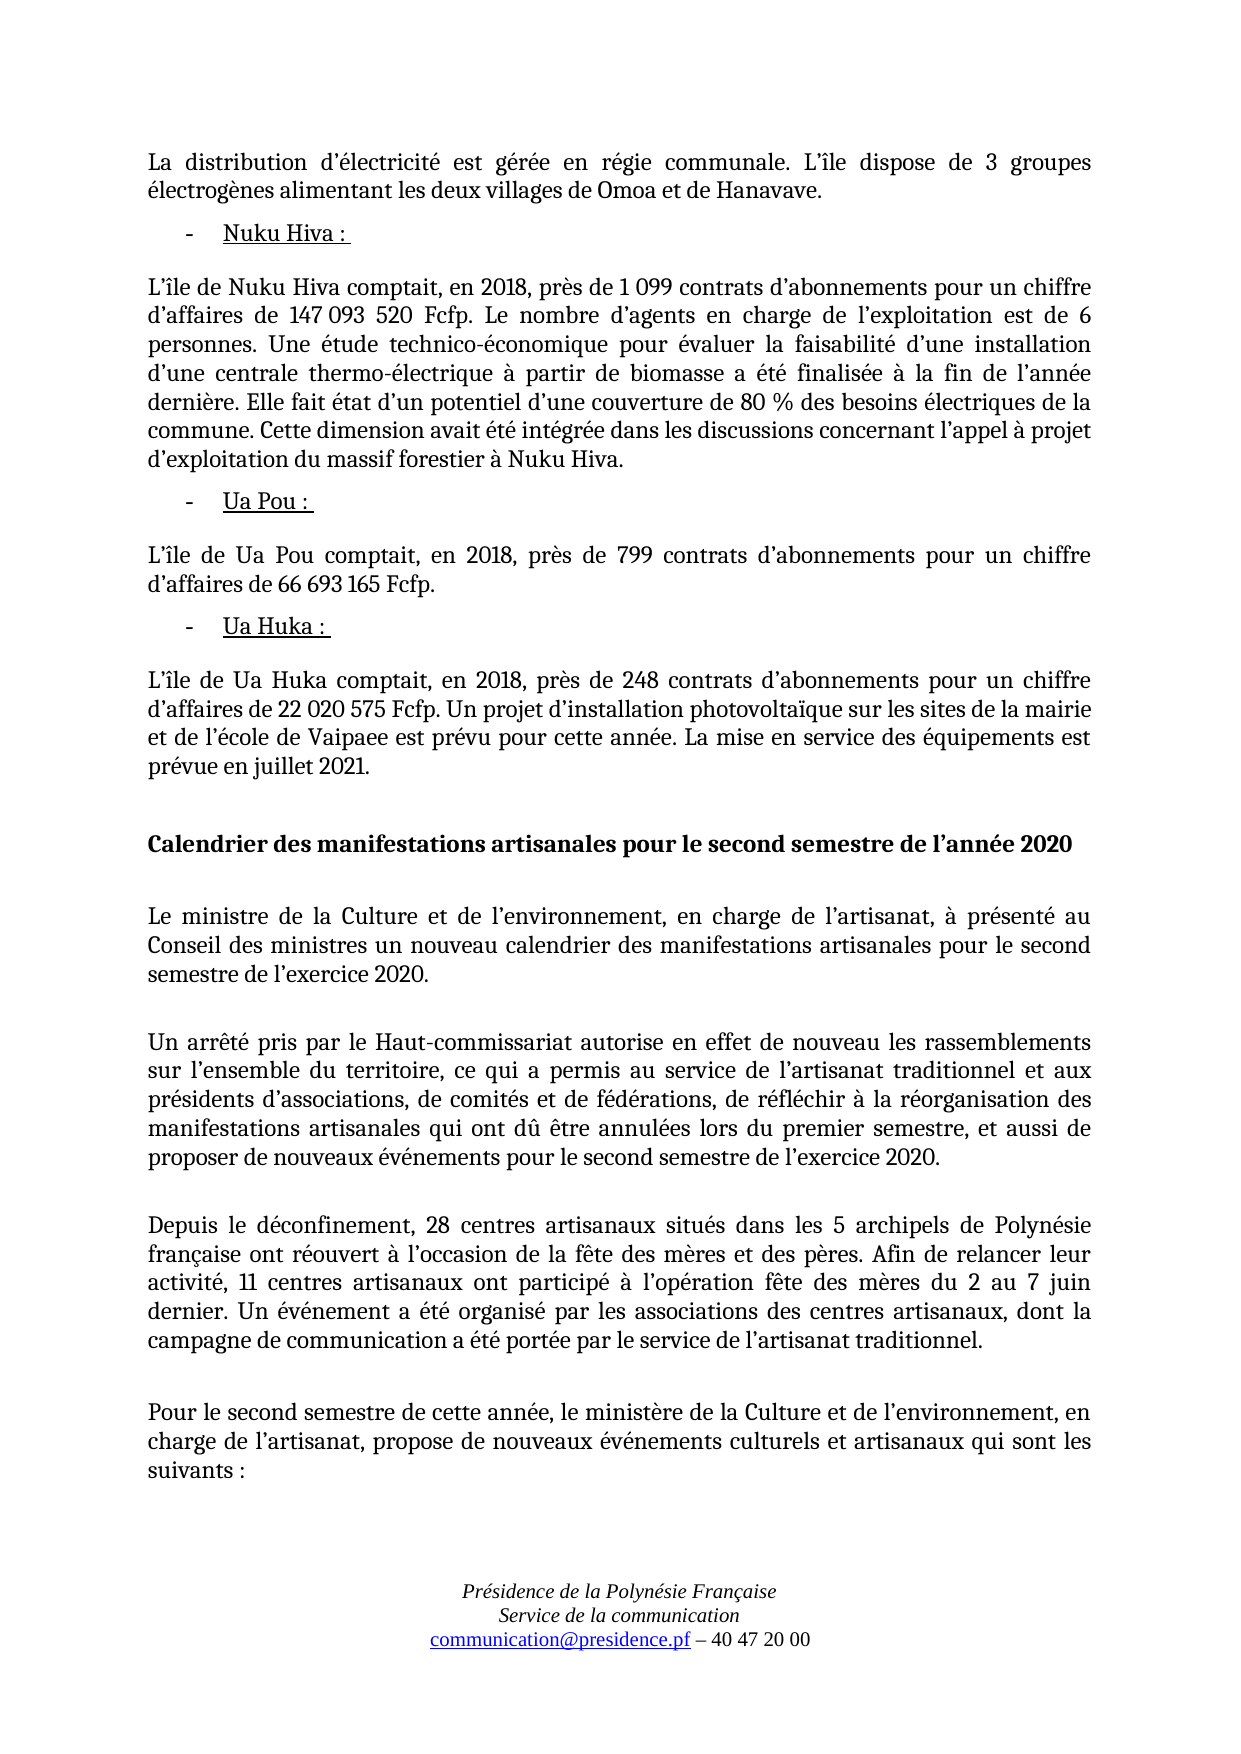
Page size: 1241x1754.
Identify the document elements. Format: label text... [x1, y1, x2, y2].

text Pour le second semestre de cette année, le ministère de la Culture et de l’environnement, en charge de l’artisanat, propose de nouveaux événements culturels et artisanaux qui sont les suivants : [148, 1398, 1093, 1484]
text L’île de Nuku Hiva comptait, en 2018, près de 1 099 contrats d’abonnements pour un chiffre d’affaires de 147 093 520 Fcfp. Le nombre d’agents en charge de l’exploitation est de 6 personnes. Une étude technico-économique pour évaluer la faisabilité d’une installation d’une centrale thermo-électrique à partir de biomasse a été finalisée à la fin de l’année dernière. Elle fait état d’un potentiel d’une couverture de 80 % des besoins électriques de la commune. Cette dimension avait été intégrée dans les discussions concernant l’appel à projet d’exploitation du massif forestier à Nuku Hiva. [148, 272, 1093, 474]
text Calendrier des manifestations artisanales pour le second semestre de l’année 2020 [148, 829, 1093, 858]
text Depuis le déconfinement, 28 centres artisanaux situés dans les 5 archipels de Polynésie française ont réouvert à l’occasion de la fête des mères et des pères. Afin de relancer leur activité, 11 centres artisanaux ont participé à l’opération fête des mères du 2 au 7 juin dernier. Un événement a été organisé par les associations des centres artisanaux, dont la campagne de communication a été portée par le service de l’artisanat traditionnel. [148, 1211, 1093, 1354]
text La distribution d’électricité est gérée en régie communale. L’île dispose de 3 groupes électrogènes alimentant les deux villages de Omoa et de Hanavave. [148, 148, 1093, 205]
list Ua Huka : [185, 611, 1093, 641]
text L’île de Ua Huka comptait, en 2018, près de 248 contrats d’abonnements pour un chiffre d’affaires de 22 020 575 Fcfp. Un projet d’installation photovoltaïque sur les sites de la mairie et de l’école de Vaipaee est prévu pour cette année. La mise en service des équipements est prévue en juillet 2021. [148, 666, 1093, 781]
text Un arrêté pris par le Haut-commissariat autorise en effet de nouveau les rassemblements sur l’ensemble du territoire, ce qui a permis au service de l’artisanat traditionnel et aux présidents d’associations, de comités et de fédérations, de réfléchir à la réorganisation des manifestations artisanales qui ont dû être annulées lors du premier semestre, et aussi de proposer de nouveaux événements pour le second semestre de l’exercice 2020. [148, 1028, 1093, 1171]
text Le ministre de la Culture et de l’environnement, en charge de l’artisanat, à présenté au Conseil des ministres un nouveau calendrier des manifestations artisanales pour le second semestre de l’exercice 2020. [148, 902, 1093, 988]
list Nuku Hiva : [185, 218, 1093, 247]
text L’île de Ua Pou comptait, en 2018, près de 799 contrats d’abonnements pour un chiffre d’affaires de 66 693 165 Fcfp. [148, 541, 1093, 598]
list Ua Pou : [185, 486, 1093, 516]
